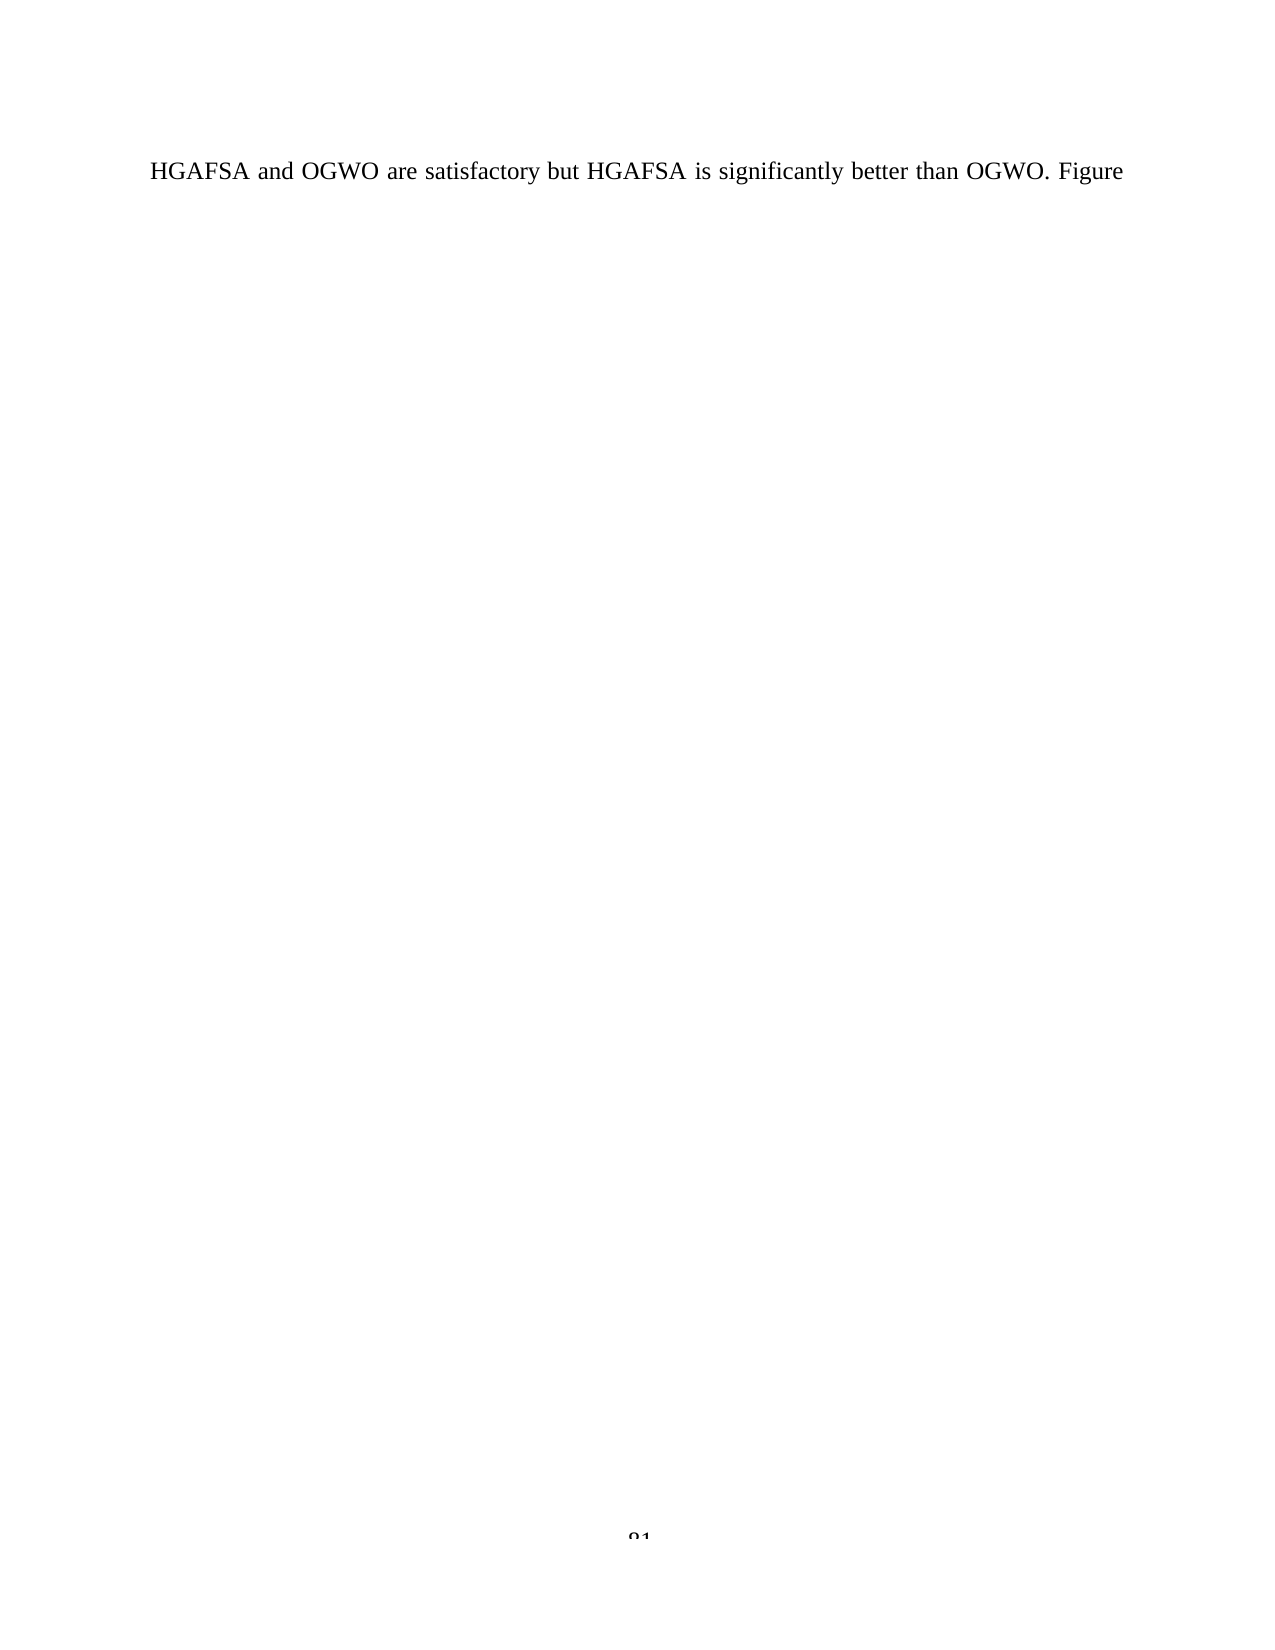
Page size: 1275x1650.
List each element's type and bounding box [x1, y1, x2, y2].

text [150, 156, 1126, 185]
